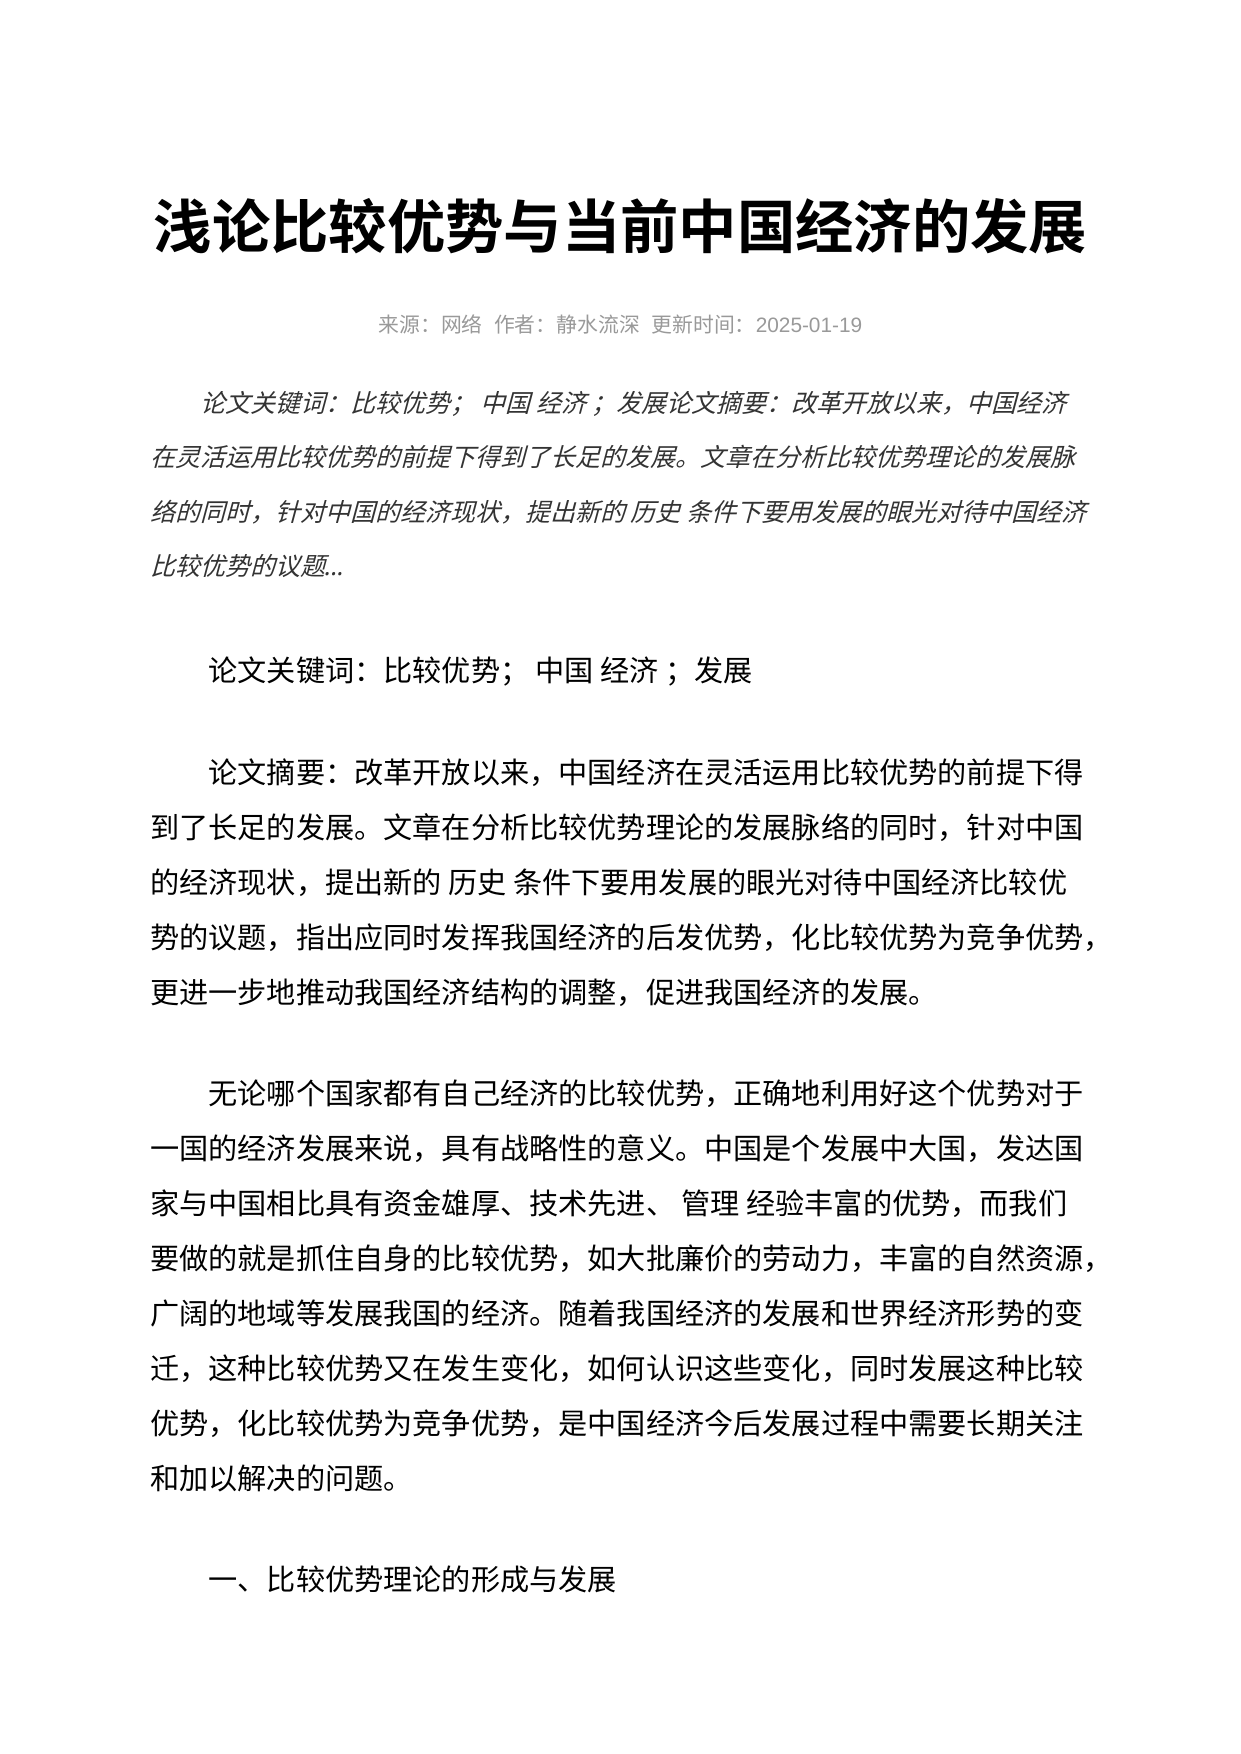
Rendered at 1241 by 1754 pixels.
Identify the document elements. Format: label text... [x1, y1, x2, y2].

text 来源：网络 作者：静水流深 更新时间：2025-01-19 [150, 313, 1090, 337]
text 一、比较优势理论的形成与发展 [150, 1557, 1090, 1599]
subtitle 浅论比较优势与当前中国经济的发展 [150, 181, 1090, 266]
text 论文关键词：比较优势； 中国 经济 ；发展论文摘要：改革开放以来，中国经济在灵活运用比较优势的前提下得到了长足的发展。文章在分析比较优势理论的发展脉络的同时，针对中国的经济现状，提出新的 历史 条件下要用发展的眼光对待中国经济比较优势的议题... [150, 383, 1090, 583]
text 论文摘要：改革开放以来，中国经济在灵活运用比较优势的前提下得到了长足的发展。文章在分析比较优势理论的发展脉络的同时，针对中国的经济现状，提出新的 历史 条件下要用发展的眼光对待中国经济比较优势的议题，指出应同时发挥我国经济的后发优势，化比较优势为竞争优势，更进一步地推动我国经济结构的调整，促进我国经济的发展。 [150, 749, 1090, 1011]
text 论文关键词：比较优势； 中国 经济 ；发展 [150, 648, 1090, 690]
text 无论哪个国家都有自己经济的比较优势，正确地利用好这个优势对于一国的经济发展来说，具有战略性的意义。中国是个发展中大国，发达国家与中国相比具有资金雄厚、技术先进、 管理 经验丰富的优势，而我们要做的就是抓住自身的比较优势，如大批廉价的劳动力，丰富的自然资源，广阔的地域等发展我国的经济。随着我国经济的发展和世界经济形势的变迁，这种比较优势又在发生变化，如何认识这些变化，同时发展这种比较优势，化比较优势为竞争优势，是中国经济今后发展过程中需要长期关注和加以解决的问题。 [150, 1071, 1090, 1497]
